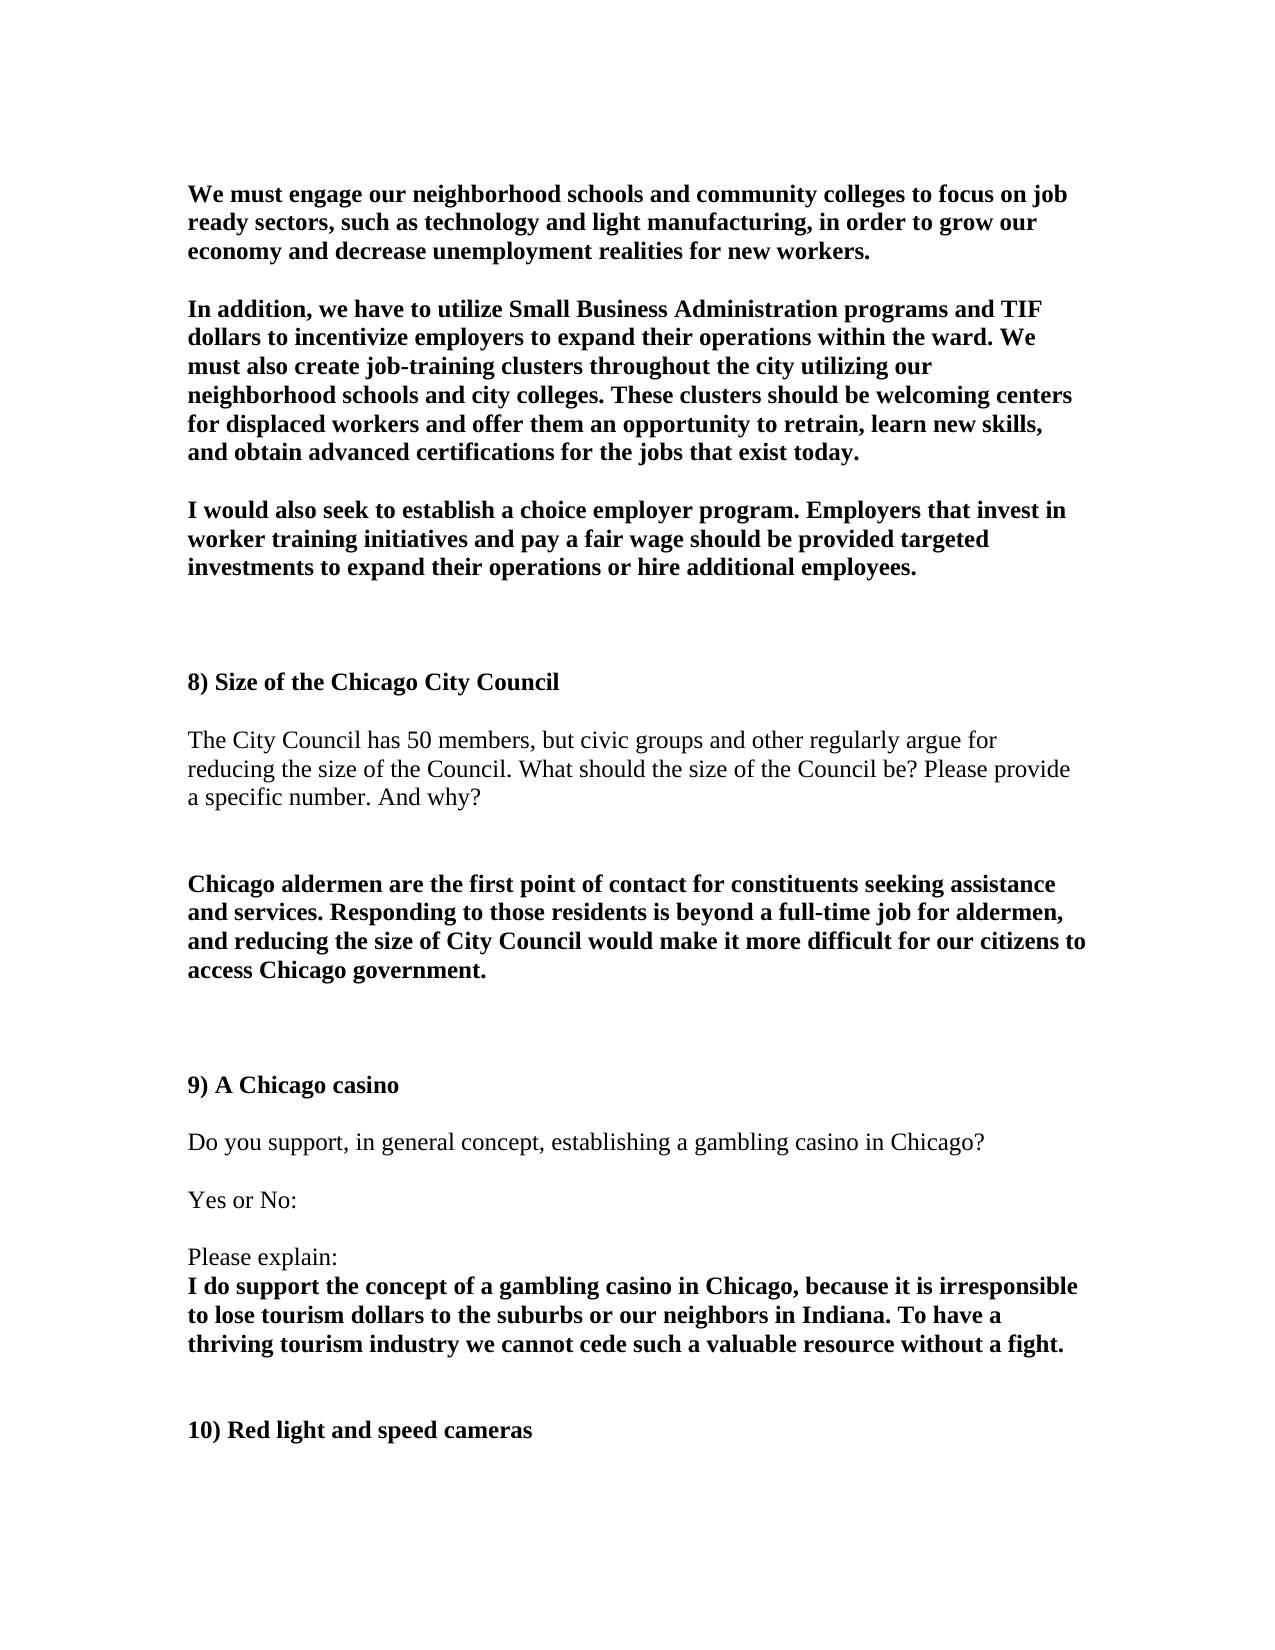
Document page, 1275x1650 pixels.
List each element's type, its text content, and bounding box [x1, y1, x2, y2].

text 9) A Chicago casino [187, 1070, 1087, 1099]
text The City Council has 50 members, but civic groups and other regularly argue for reducing the size of the Council. What should the size of the Council be? Please provide a specific number. And why? [187, 725, 1087, 840]
text In addition, we have to utilize Small Business Administration programs and TIF dollars to incentivize employers to expand their operations within the ward. We must also create job-training clusters throughout the city utilizing our neighborhood schools and city colleges. These clusters should be welcoming centers for displaced workers and offer them an opportunity to retrain, learn new skills, and obtain advanced certifications for the jobs that exist today. [187, 294, 1087, 466]
text I do support the concept of a gambling casino in Chicago, because it is irresponsible to lose tourism dollars to the suburbs or our neighbors in Indiana. To have a thriving tourism industry we cannot cede such a valuable resource without a fight. [187, 1271, 1087, 1357]
text Do you support, in general concept, establishing a gambling casino in Chicago? [187, 1127, 1087, 1156]
text I would also seek to establish a choice employer program. Employers that invest in worker training initiatives and pay a fair wage should be provided targeted investments to expand their operations or hire additional employees. [187, 495, 1087, 581]
text Yes or No: [187, 1185, 1087, 1214]
text 8) Size of the Chicago City Council [187, 667, 1087, 696]
text 10) Red light and speed cameras [187, 1415, 1087, 1472]
text Please explain: [187, 1242, 1087, 1271]
text We must engage our neighborhood schools and community colleges to focus on job ready sectors, such as technology and light manufacturing, in order to grow our economy and decrease unemployment realities for new workers. [187, 179, 1087, 265]
text Chicago aldermen are the first point of contact for constituents seeking assistance and services. Responding to those residents is beyond a full-time job for aldermen, and reducing the size of City Council would make it more difficult for our citizens to access Chicago government. [187, 869, 1087, 984]
